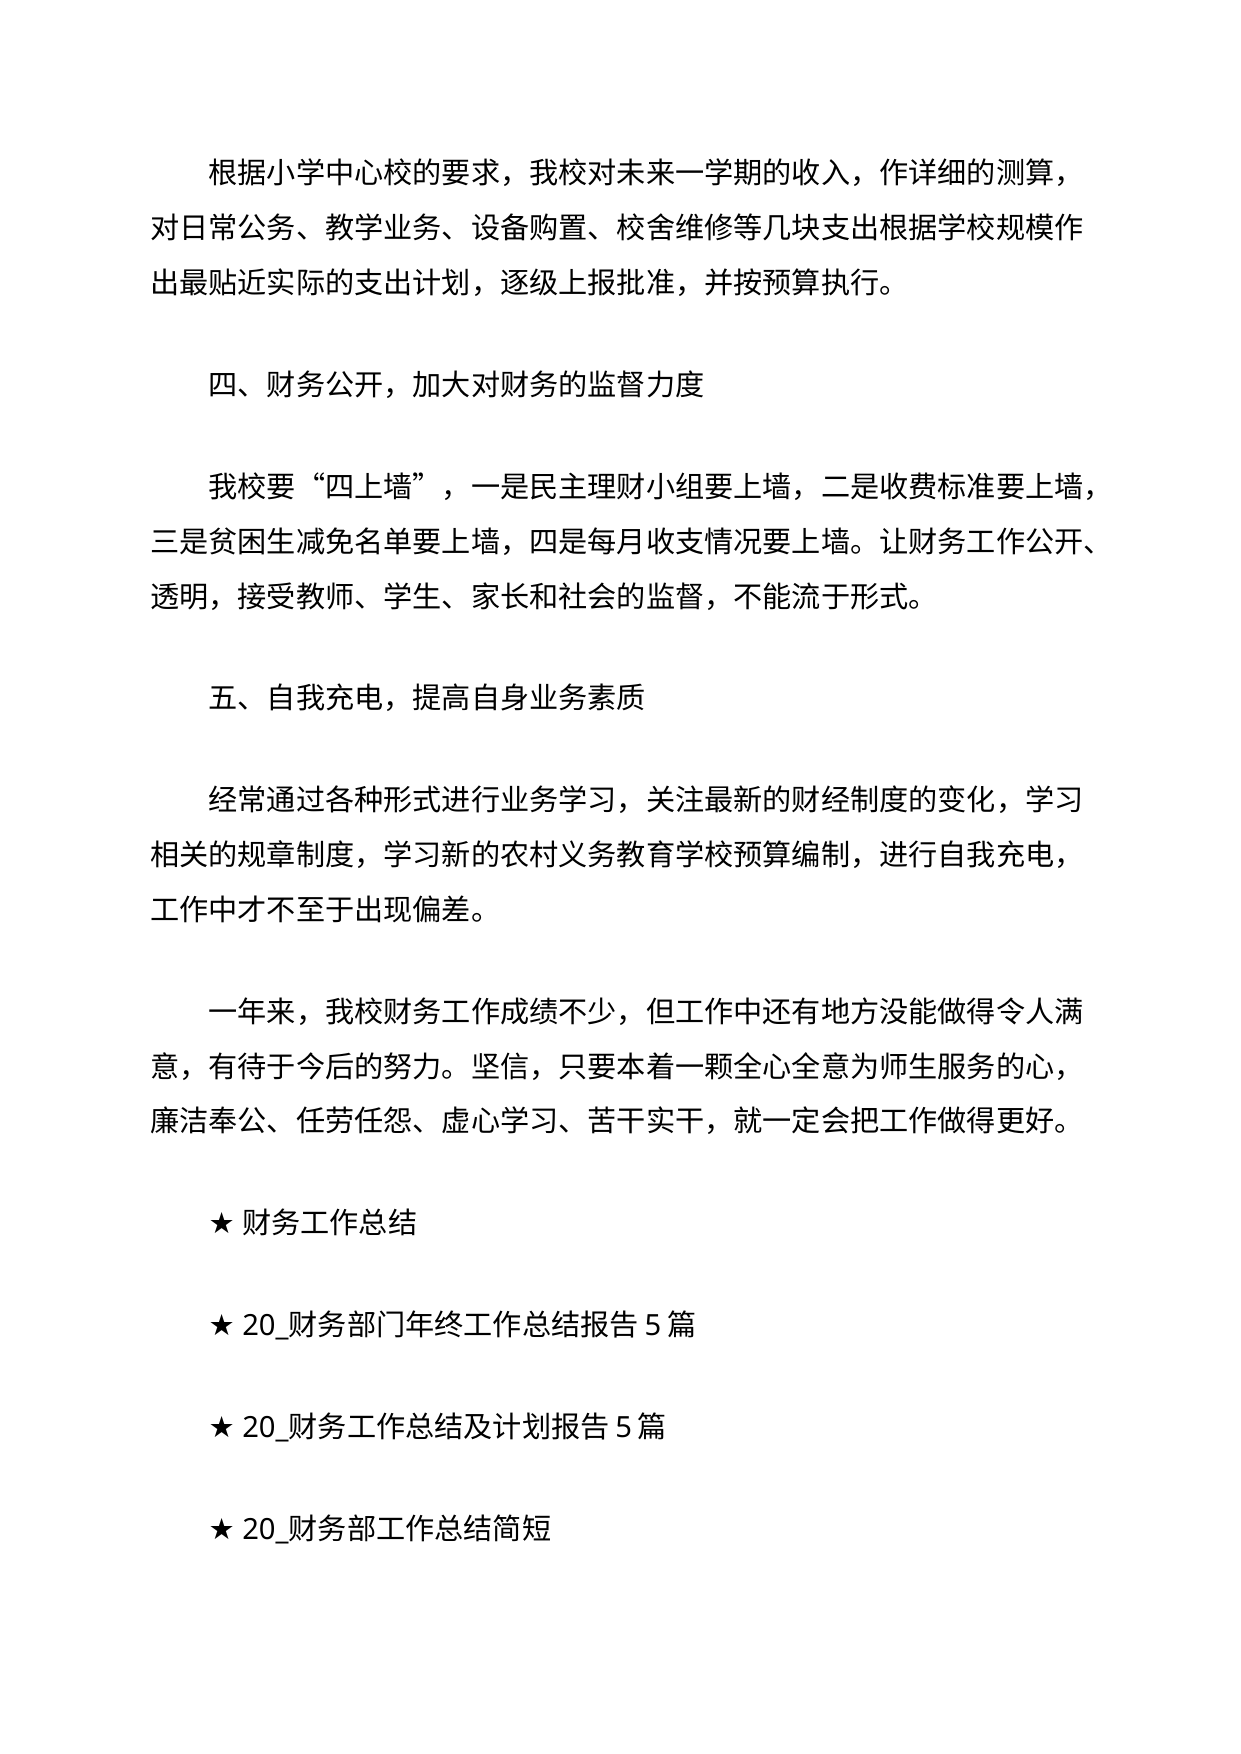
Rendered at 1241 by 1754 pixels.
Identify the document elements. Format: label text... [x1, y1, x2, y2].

text 五、自我充电，提高自身业务素质 [150, 675, 1090, 717]
text ★ 20_财务部工作总结简短 [150, 1506, 1090, 1548]
text ★ 20_财务部门年终工作总结报告5篇 [150, 1302, 1090, 1344]
text 根据小学中心校的要求，我校对未来一学期的收入，作详细的测算，对日常公务、教学业务、设备购置、校舍维修等几块支出根据学校规模作出最贴近实际的支出计划，逐级上报批准，并按预算执行。 [150, 150, 1090, 302]
text 四、财务公开，加大对财务的监督力度 [150, 362, 1090, 404]
text ★ 20_财务工作总结及计划报告5篇 [150, 1404, 1090, 1446]
text 一年来，我校财务工作成绩不少，但工作中还有地方没能做得令人满意，有待于今后的努力。坚信，只要本着一颗全心全意为师生服务的心，廉洁奉公、任劳任怨、虚心学习、苦干实干，就一定会把工作做得更好。 [150, 988, 1090, 1140]
text 我校要“四上墙”，一是民主理财小组要上墙，二是收费标准要上墙，三是贫困生减免名单要上墙，四是每月收支情况要上墙。让财务工作公开、透明，接受教师、学生、家长和社会的监督，不能流于形式。 [150, 463, 1090, 615]
text 经常通过各种形式进行业务学习，关注最新的财经制度的变化，学习相关的规章制度，学习新的农村义务教育学校预算编制，进行自我充电，工作中才不至于出现偏差。 [150, 777, 1090, 929]
text ★ 财务工作总结 [150, 1200, 1090, 1242]
